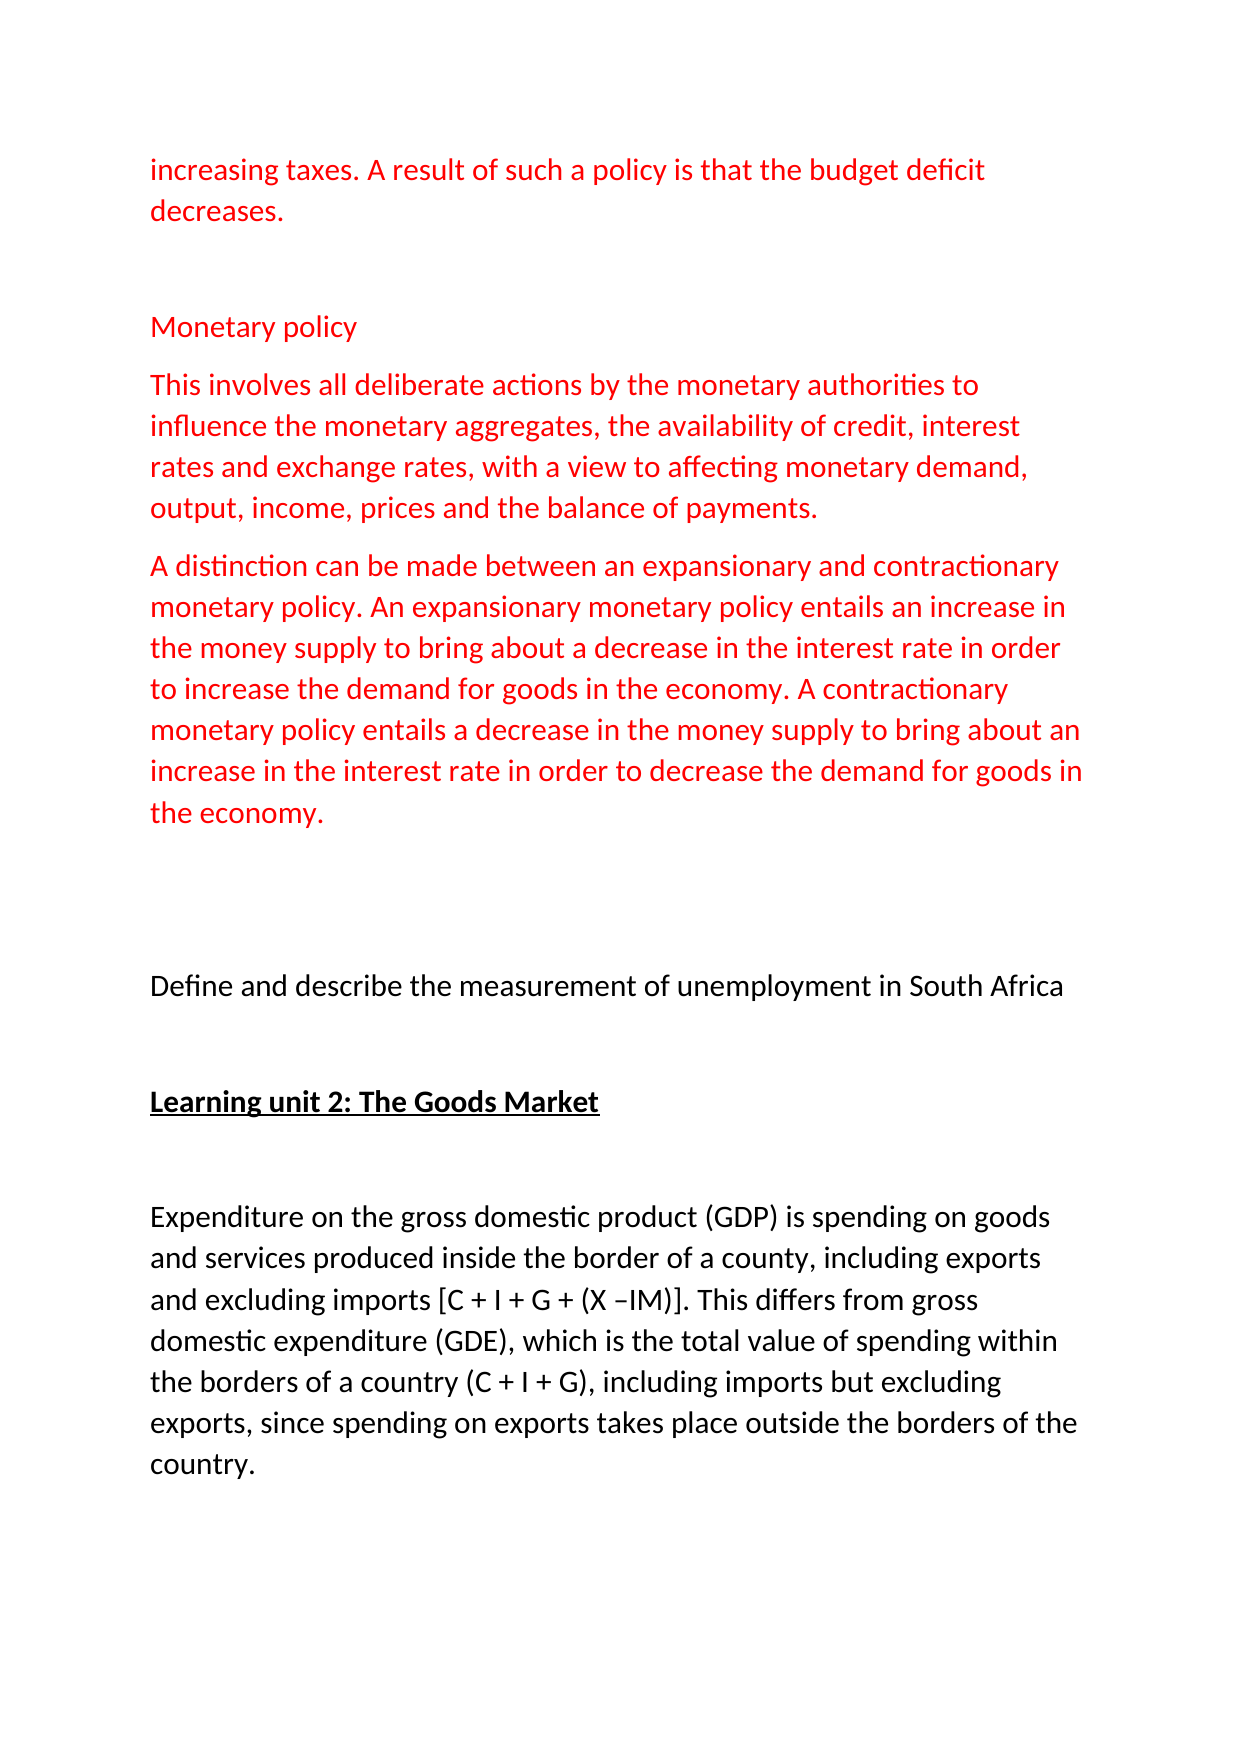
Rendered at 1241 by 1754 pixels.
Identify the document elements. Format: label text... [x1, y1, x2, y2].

text Expenditure on the gross domestic product (GDP) is spending on goods and services produced inside the border of a county, including exports and excluding imports [C + I + G + (X –IM)]. This differs from gross domestic expenditure (GDE), which is the total value of spending within the borders of a country (C + I + G), including imports but excluding exports, since spending on exports takes place outside the borders of the country. [150, 1197, 1090, 1482]
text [150, 150, 1090, 229]
text Monetary policy [150, 307, 1090, 345]
text A distinction can be made between an expansionary and contractionary monetary policy. An expansionary monetary policy entails an increase in the money supply to bring about a decrease in the interest rate in order to increase the demand for goods in the economy. A contractionary monetary policy entails a decrease in the money supply to bring about an increase in the interest rate in order to decrease the demand for goods in the economy. [150, 546, 1090, 831]
text This involves all deliberate actions by the monetary authorities to influence the monetary aggregates, the availability of credit, interest rates and exchange rates, with a view to affecting monetary demand, output, income, prices and the balance of payments. [150, 364, 1090, 526]
text Learning unit 2: The Goods Market [150, 1082, 1090, 1120]
text Define and describe the measurement of unemployment in South Africa [150, 966, 1090, 1004]
